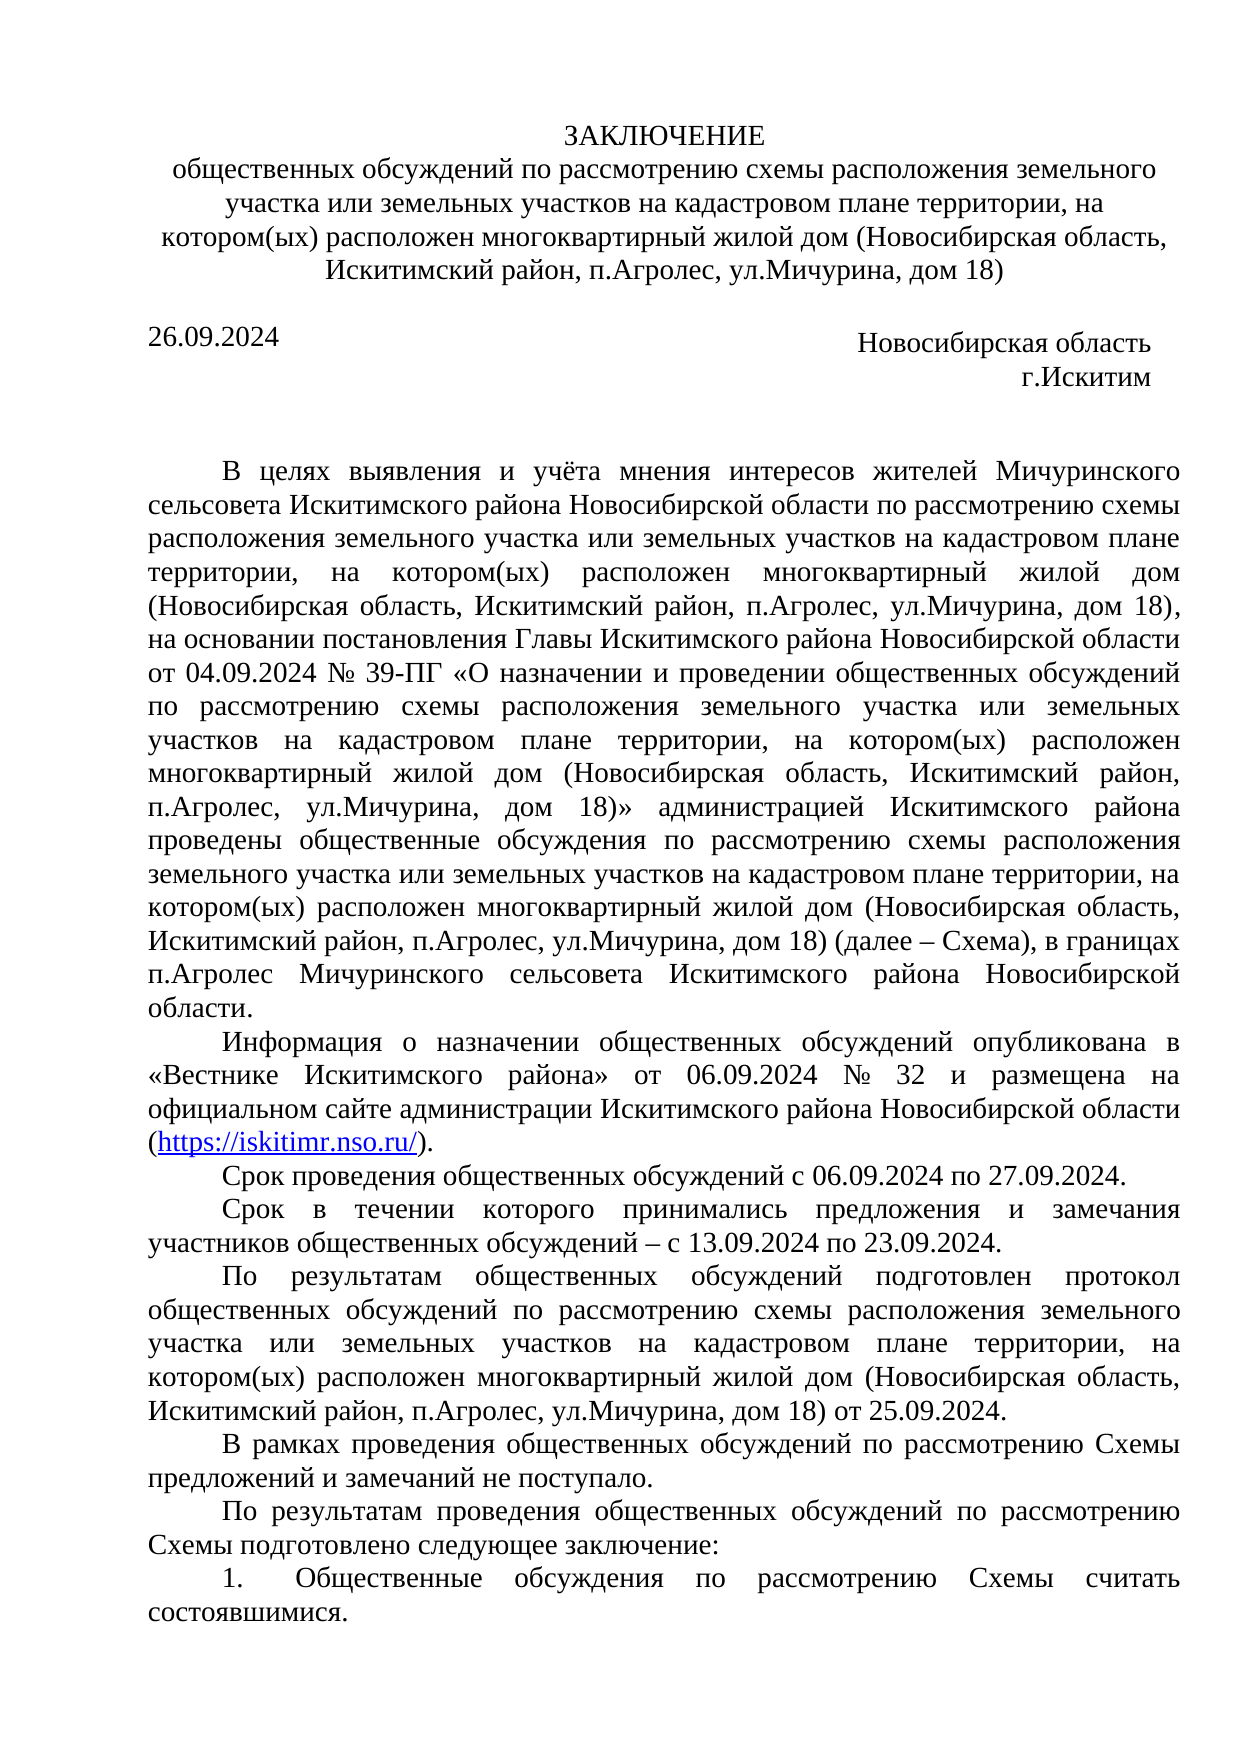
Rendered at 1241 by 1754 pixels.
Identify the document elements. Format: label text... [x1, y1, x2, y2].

text общественных обсуждений по рассмотрению схемы расположения земельного участка или земельных участков на кадастровом плане территории, на котором(ых) расположен многоквартирный жилой дом (Новосибирская область, Искитимский район, п.Агролес, ул.Мичурина, дом 18) [148, 152, 1181, 286]
text ЗАКЛЮЧЕНИЕ [148, 118, 1181, 152]
text 26.09.2024 [148, 319, 1181, 353]
text В рамках проведения общественных обсуждений по рассмотрению Схемы предложений и замечаний не поступало. [148, 1426, 1181, 1493]
list Общественные обсуждения по рассмотрению Схемы считать состоявшимися. [148, 1560, 1181, 1627]
text Информация о назначении общественных обсуждений опубликована в «Вестнике Искитимского района» от 06.09.2024 № 32 и размещена на официальном сайте администрации Искитимского района Новосибирской области (https://iskitimr.nso.ru/). [148, 1024, 1181, 1158]
text Срок в течении которого принимались предложения и замечания участников общественных обсуждений – с 13.09.2024 по 23.09.2024. [148, 1191, 1181, 1258]
text По результатам общественных обсуждений подготовлен протокол общественных обсуждений по рассмотрению схемы расположения земельного участка или земельных участков на кадастровом плане территории, на котором(ых) расположен многоквартирный жилой дом (Новосибирская область, Искитимский район, п.Агролес, ул.Мичурина, дом 18) от 25.09.2024. [148, 1258, 1181, 1426]
text По результатам проведения общественных обсуждений по рассмотрению Схемы подготовлено следующее заключение: [148, 1493, 1181, 1560]
text Срок проведения общественных обсуждений с 06.09.2024 по 27.09.2024. [148, 1158, 1181, 1191]
table_header Новосибирская область г.Искитим [805, 325, 1162, 417]
text В целях выявления и учёта мнения интересов жителей Мичуринского сельсовета Искитимского района Новосибирской области по рассмотрению схемы расположения земельного участка или земельных участков на кадастровом плане территории, на котором(ых) расположен многоквартирный жилой дом (Новосибирская область, Искитимский район, п.Агролес, ул.Мичурина, дом 18), на основании постановления Главы Искитимского района Новосибирской области от 04.09.2024 № 39-ПГ «О назначении и проведении общественных обсуждений по рассмотрению схемы расположения земельного участка или земельных участков на кадастровом плане территории, на котором(ых) расположен многоквартирный жилой дом (Новосибирская область, Искитимский район, п.Агролес, ул.Мичурина, дом 18)» администрацией Искитимского района проведены общественные обсуждения по рассмотрению схемы расположения земельного участка или земельных участков на кадастровом плане территории, на котором(ых) расположен многоквартирный жилой дом (Новосибирская область, Искитимский район, п.Агролес, ул.Мичурина, дом 18) (далее – Схема), в границах п.Агролес Мичуринского сельсовета Искитимского района Новосибирской области. [148, 453, 1181, 1024]
